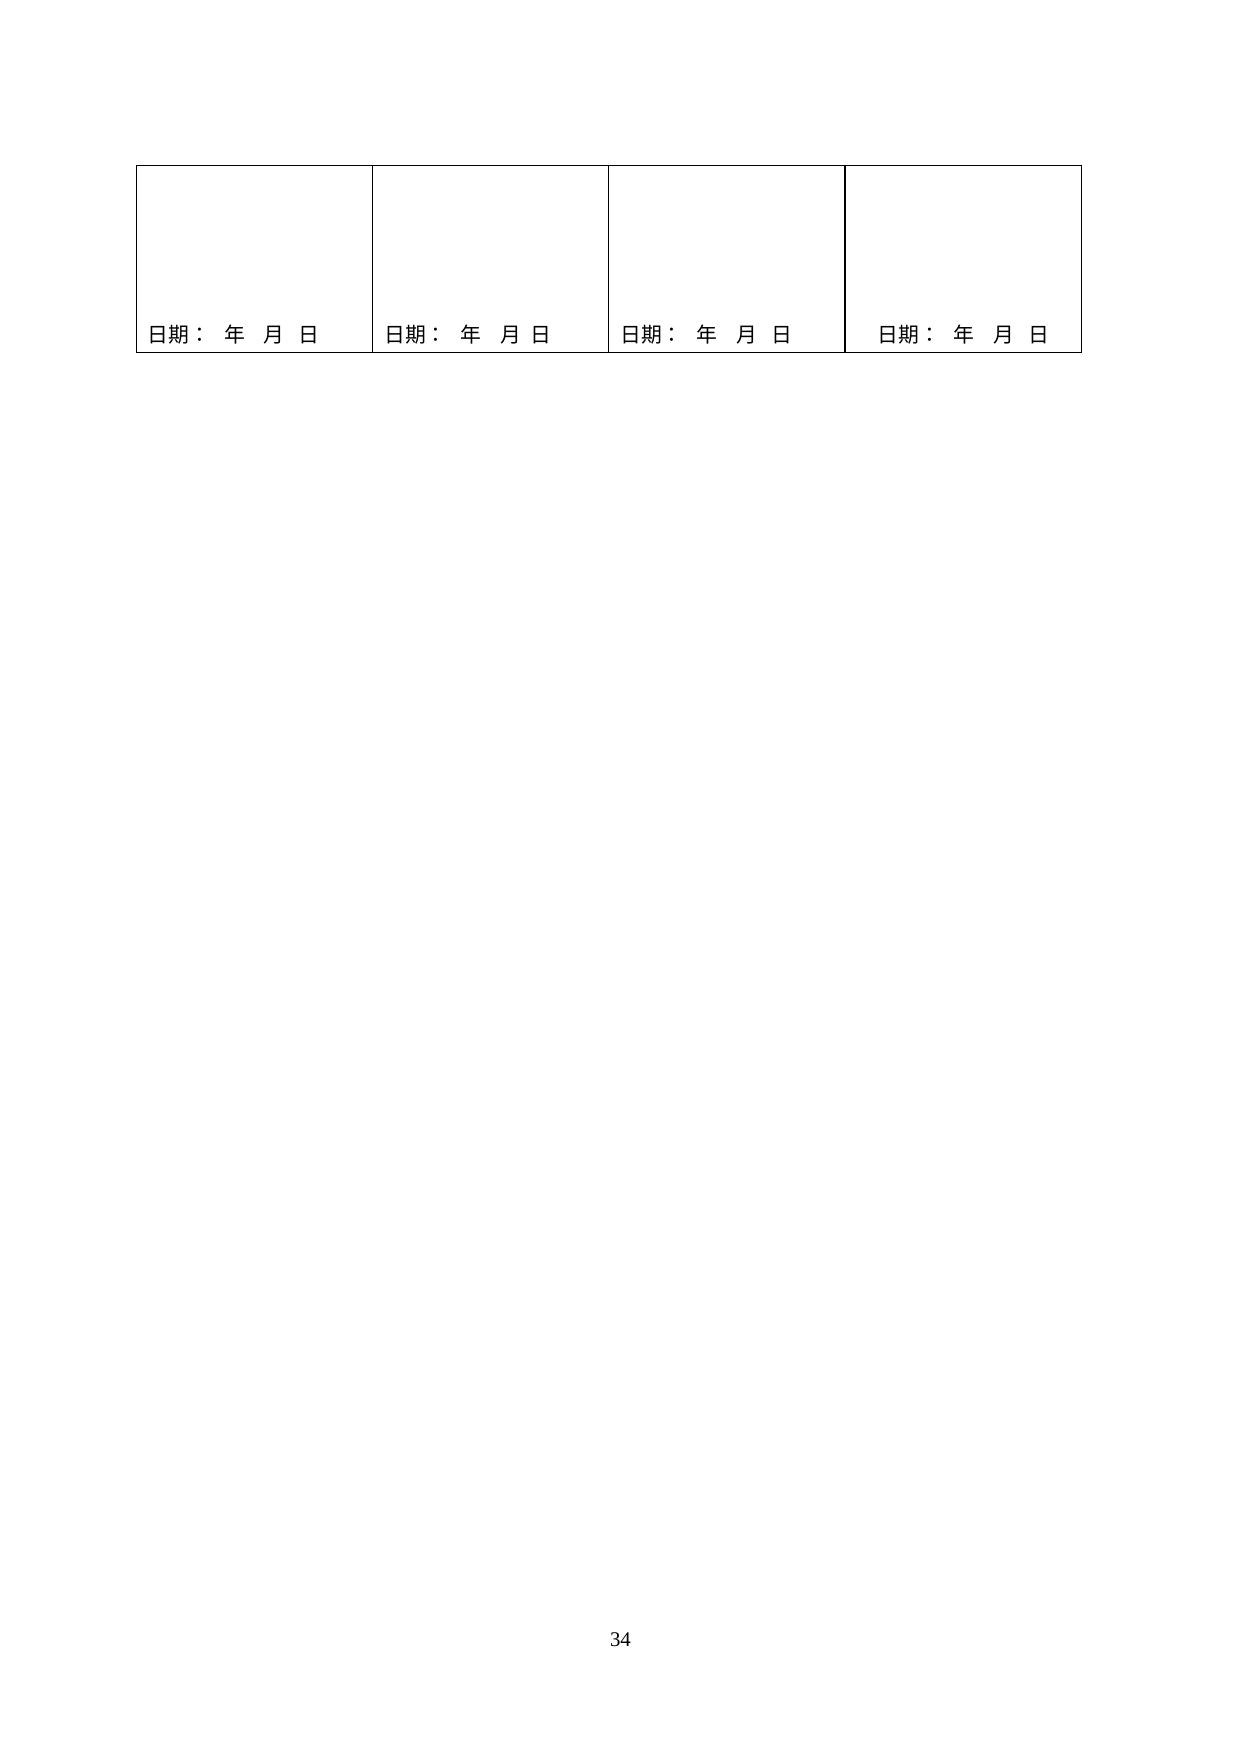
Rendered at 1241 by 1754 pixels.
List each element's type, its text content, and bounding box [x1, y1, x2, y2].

table_cell 日期： 年 月 日 [137, 166, 372, 352]
table_cell 日期： 年 月 日 [846, 166, 1081, 352]
table_cell 日期： 年 月 日 [373, 166, 608, 352]
table_cell 日期： 年 月 日 [609, 166, 844, 352]
